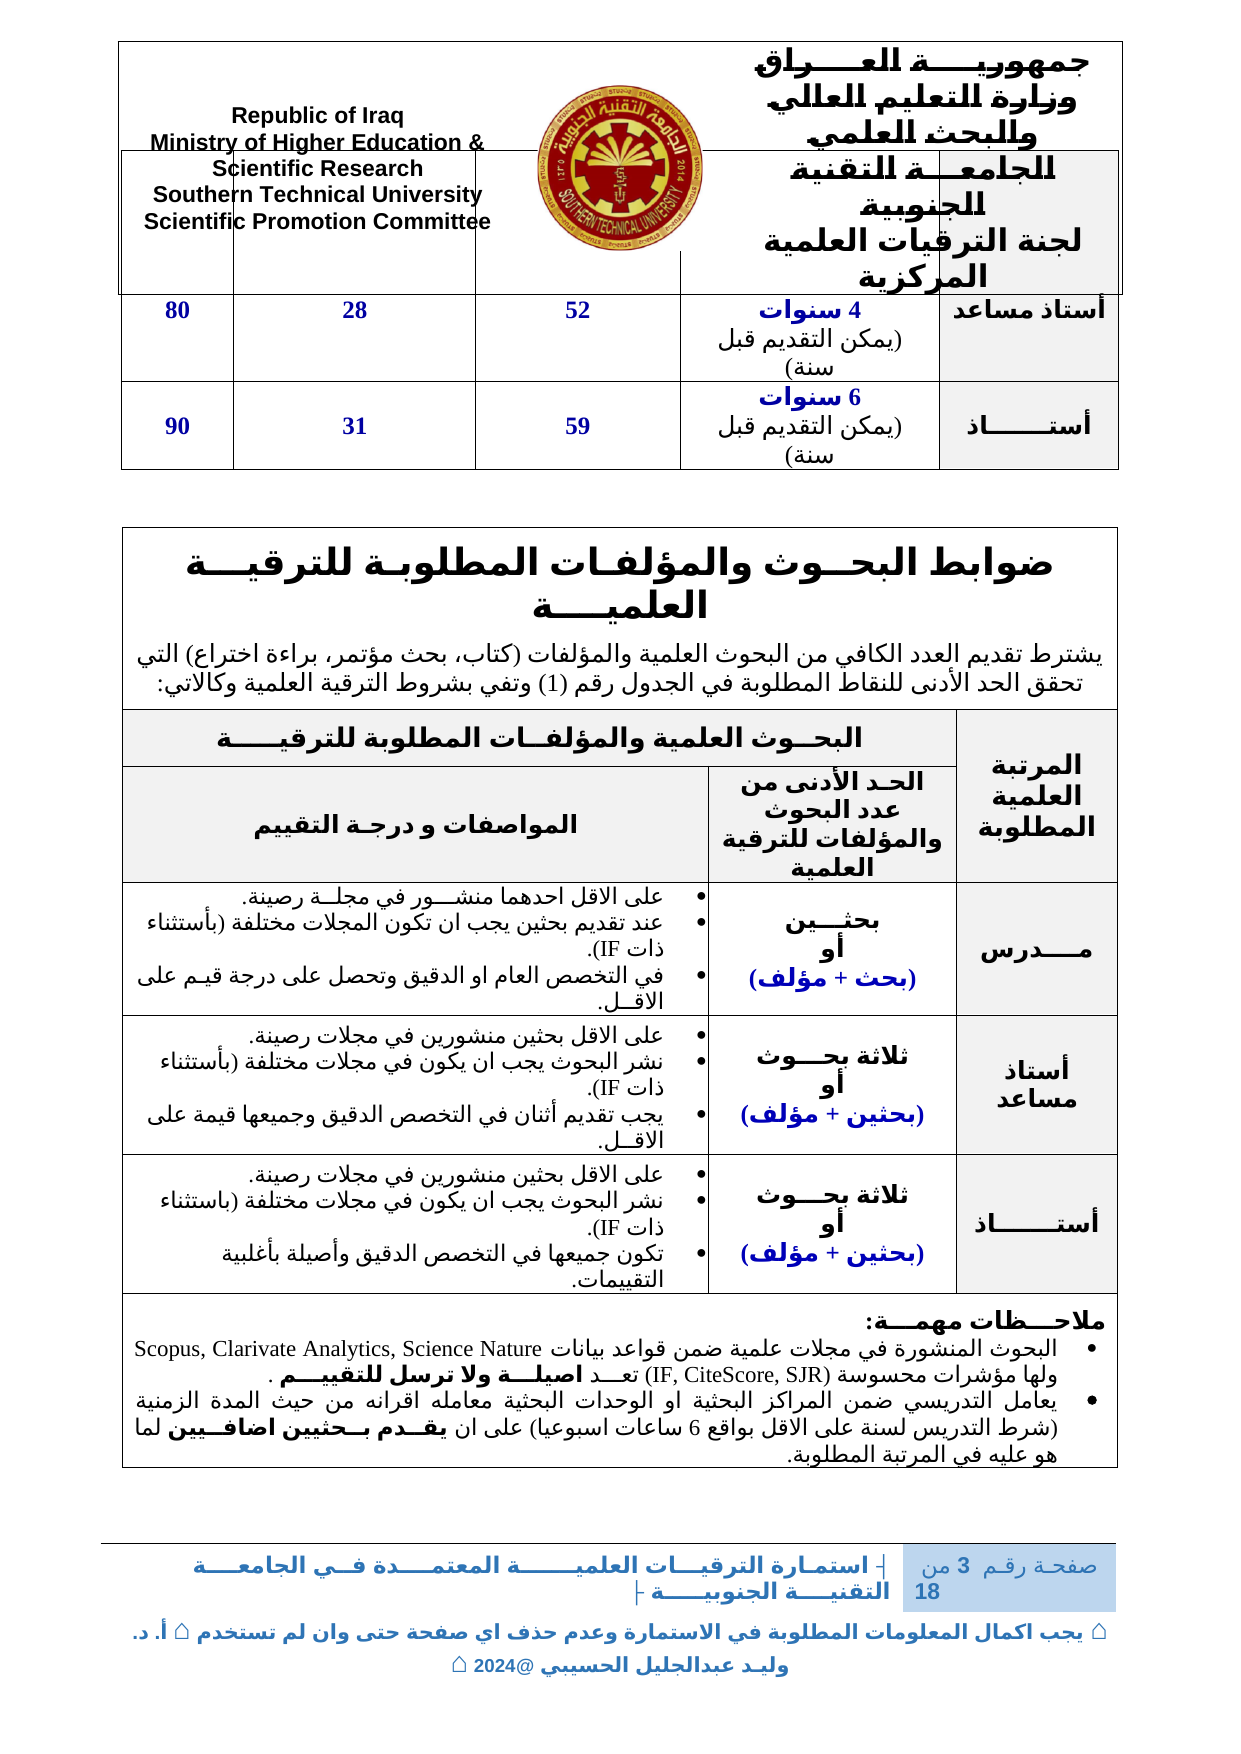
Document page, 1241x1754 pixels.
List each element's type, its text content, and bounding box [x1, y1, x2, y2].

table_cell 90 [122, 382, 233, 468]
table_cell 28 [234, 295, 475, 381]
table_cell أستاذ مساعد [940, 151, 1118, 294]
table_cell 28 [234, 151, 475, 294]
table_cell 52 [476, 295, 680, 381]
table_cell 52 [476, 151, 680, 294]
picture [537, 85, 703, 251]
table_cell ملاحـــظات مهمـــة: البحوث المنشورة في مجلات علمية ضمن قواعد بيانات Scopus, Clarivate Analytics, Science Nature ولها مؤشرات محسوسة (IF, CiteScore, SJR) تعـــد اصيلـــة ولا ترسل للتقييـــم . يعامل التدريسي ضمن المراكز البحثية او الوحدات البحثية معامله اقرانه من حيث المدة الزمنية (شرط التدريس لسنة على الاقل بواقع 6 ساعات اسبوعيا) على ان يقــدم بــحثيين اضافــيين لما هو عليه في المرتبة المطلوبة. [123, 1294, 1117, 1467]
table_cell أستـــــــاذ [940, 382, 1118, 468]
table_cell البحــوث العلمية والمؤلفــات المطلوبة للترقيـــــة [123, 710, 956, 766]
table_cell الحـد الأدنى من عدد البحوث والمؤلفات للترقية العلمية [709, 767, 956, 882]
table_cell ثلاثة بحـــوث أو (بحثين + مؤلف) [709, 1016, 956, 1153]
table_cell على الاقل احدهما منشـــور في مجلــة رصينة. عند تقديم بحثين يجب ان تكون المجلات مختلفة (بأستثناء ذات IF). في التخصص العام او الدقيق وتحصل على درجة قيـم على الاقــل. [123, 883, 708, 1014]
table_cell المرتبة العلمية المطلوبة [957, 710, 1117, 882]
table_cell على الاقل بحثين منشورين في مجلات رصينة. نشر البحوث يجب ان يكون في مجلات مختلفة (باستثناء ذات IF). تكون جميعها في التخصص الدقيق وأصيلة بأغلبية التقييمات. [123, 1155, 708, 1293]
table_cell 4 سنوات (يمكن التقديم قبل سنة) [681, 295, 939, 381]
table_cell 4 سنوات (يمكن التقديم قبل سنة) [681, 151, 939, 294]
table_cell على الاقل بحثين منشورين في مجلات رصينة. نشر البحوث يجب ان يكون في مجلات مختلفة (بأستثناء ذات IF). يجب تقديم أثنان في التخصص الدقيق وجميعها قيمة على الاقــل. [123, 1016, 708, 1153]
table_cell 80 [122, 295, 233, 381]
table_cell أستاذ مساعد [957, 1016, 1117, 1153]
table_cell 59 [476, 382, 680, 468]
table_cell 80 [122, 151, 233, 294]
table_cell ثلاثة بحـــوث أو (بحثين + مؤلف) [709, 1155, 956, 1293]
table_cell بحثـــين أو (بحث + مؤلف) [709, 883, 956, 1014]
table_header ضوابط البحــوث والمؤلفـات المطلوبـة للترقيـــة العلميــــة يشترط تقديم العدد الكافي من البحوث العلمية والمؤلفات (كتاب، بحث مؤتمر، براءة اختراع) التي تحقق الحد الأدنى للنقاط المطلوبة في الجدول رقم (1) وتفي بشروط الترقية العلمية وكالاتي: [123, 528, 1117, 709]
table_cell 6 سنوات (يمكن التقديم قبل سنة) [681, 382, 939, 468]
table_cell مــــدرس [957, 883, 1117, 1014]
table_cell المواصفات و درجـة التقييم [123, 767, 708, 882]
table_cell أستـــــــاذ [957, 1155, 1117, 1293]
table_cell أستاذ مساعد [940, 295, 1118, 381]
table_cell 31 [234, 382, 475, 468]
